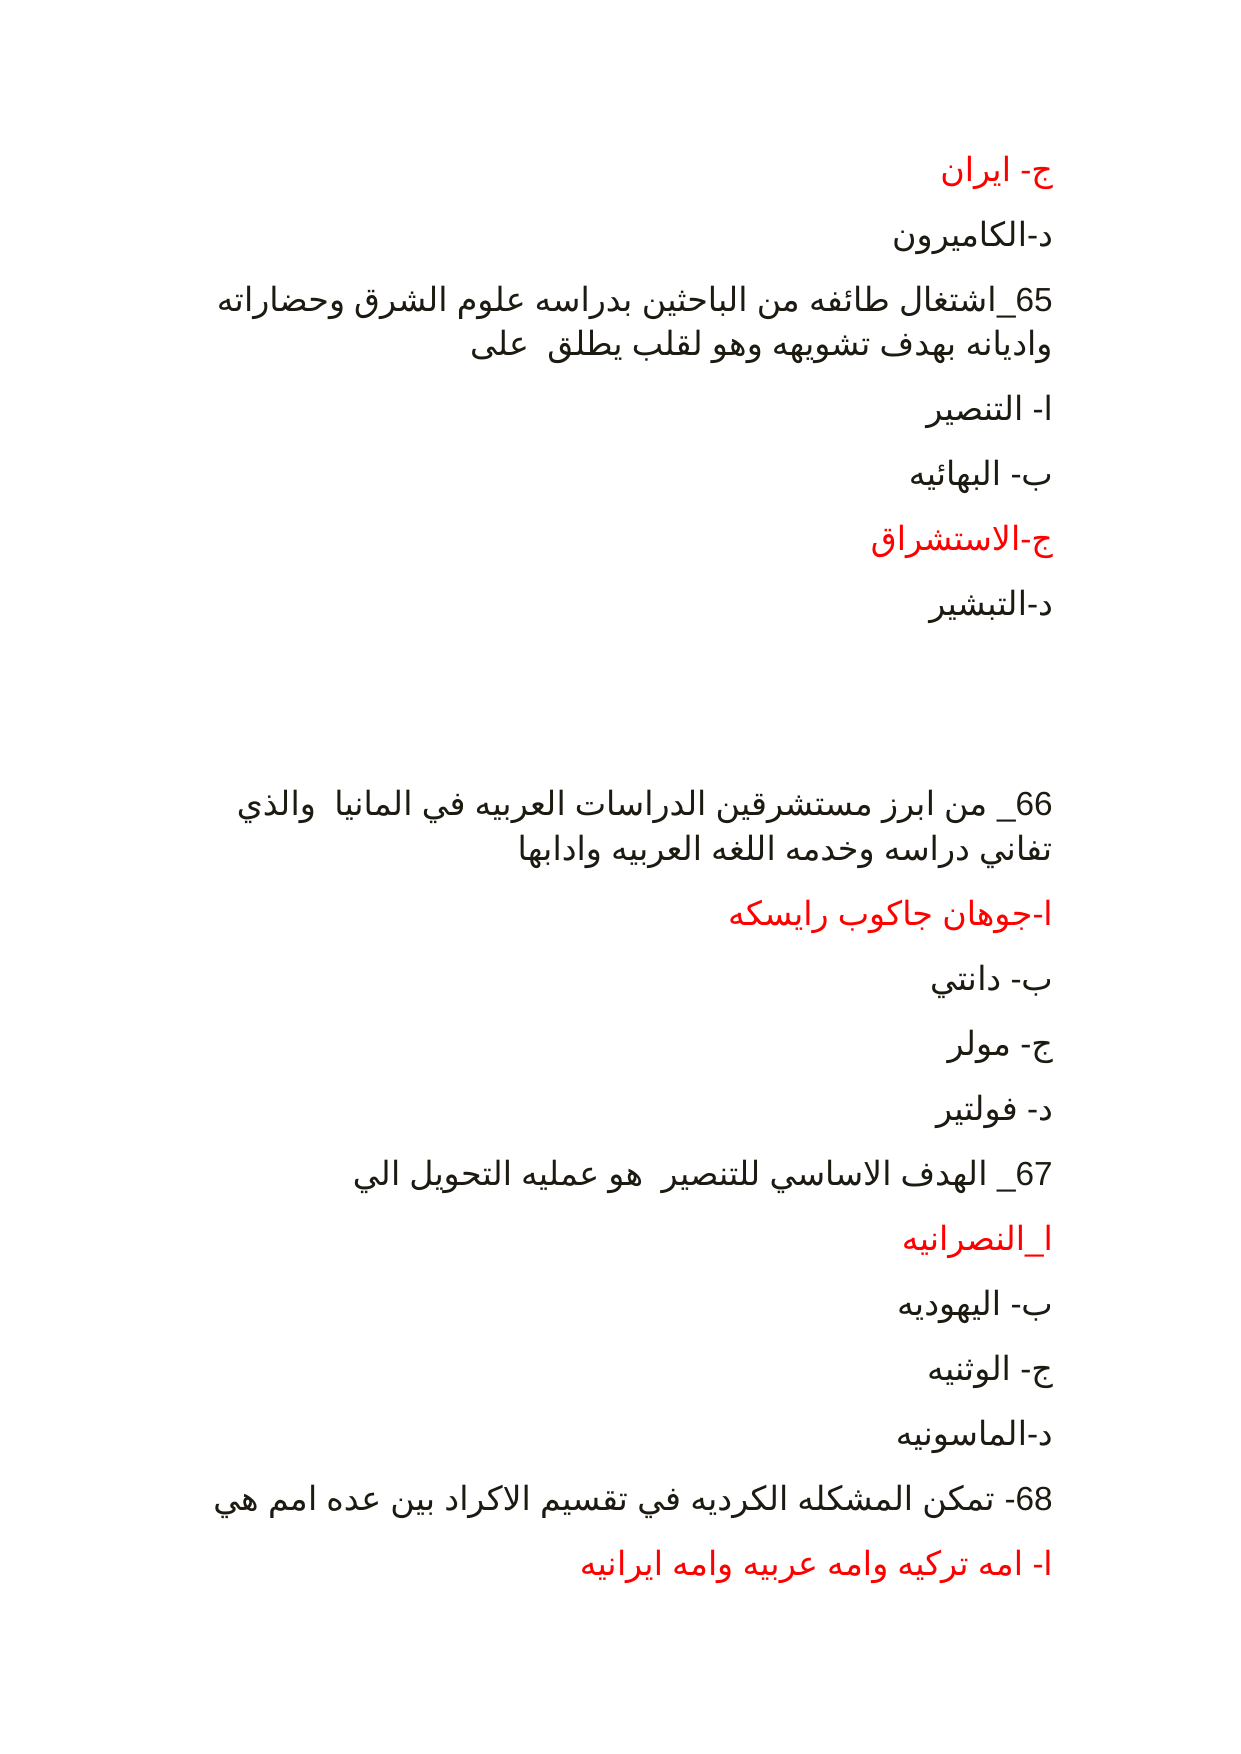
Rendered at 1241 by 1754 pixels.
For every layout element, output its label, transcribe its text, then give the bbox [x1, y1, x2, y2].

text د-التبشير [187, 584, 1053, 623]
text د-الكاميرون [187, 215, 1053, 253]
text ا_النصرانيه [187, 1218, 1053, 1257]
text ا- التنصير [187, 389, 1053, 428]
text ب- دانتي [187, 958, 1053, 997]
text 66_ من ابرز مستشرقين الدراسات العربيه في المانيا والذي تفاني دراسه وخدمه اللغه العربيه وادابها [187, 784, 1053, 867]
text ج- ايران [187, 150, 1053, 188]
text 68- تمكن المشكله الكرديه في تقسيم الاكراد بين عده امم هي [187, 1478, 1053, 1517]
text ج-الاستشراق [187, 519, 1053, 558]
text 65_اشتغال طائفه من الباحثين بدراسه علوم الشرق وحضاراته واديانه بهدف تشويهه وهو لقلب يطلق على [187, 280, 1053, 363]
text د- فولتير [187, 1088, 1053, 1127]
text 67_ الهدف الاساسي للتنصير هو عمليه التحويل الي [187, 1153, 1053, 1192]
text ا-جوهان جاكوب رايسكه [187, 893, 1053, 932]
text ج- الوثنيه [187, 1348, 1053, 1387]
text د-الماسونيه [187, 1413, 1053, 1452]
text ا- امه تركيه وامه عربيه وامه ايرانيه [187, 1543, 1053, 1582]
text ج- مولر [187, 1023, 1053, 1062]
text ب- البهائيه [187, 454, 1053, 493]
text ب- اليهوديه [187, 1283, 1053, 1322]
